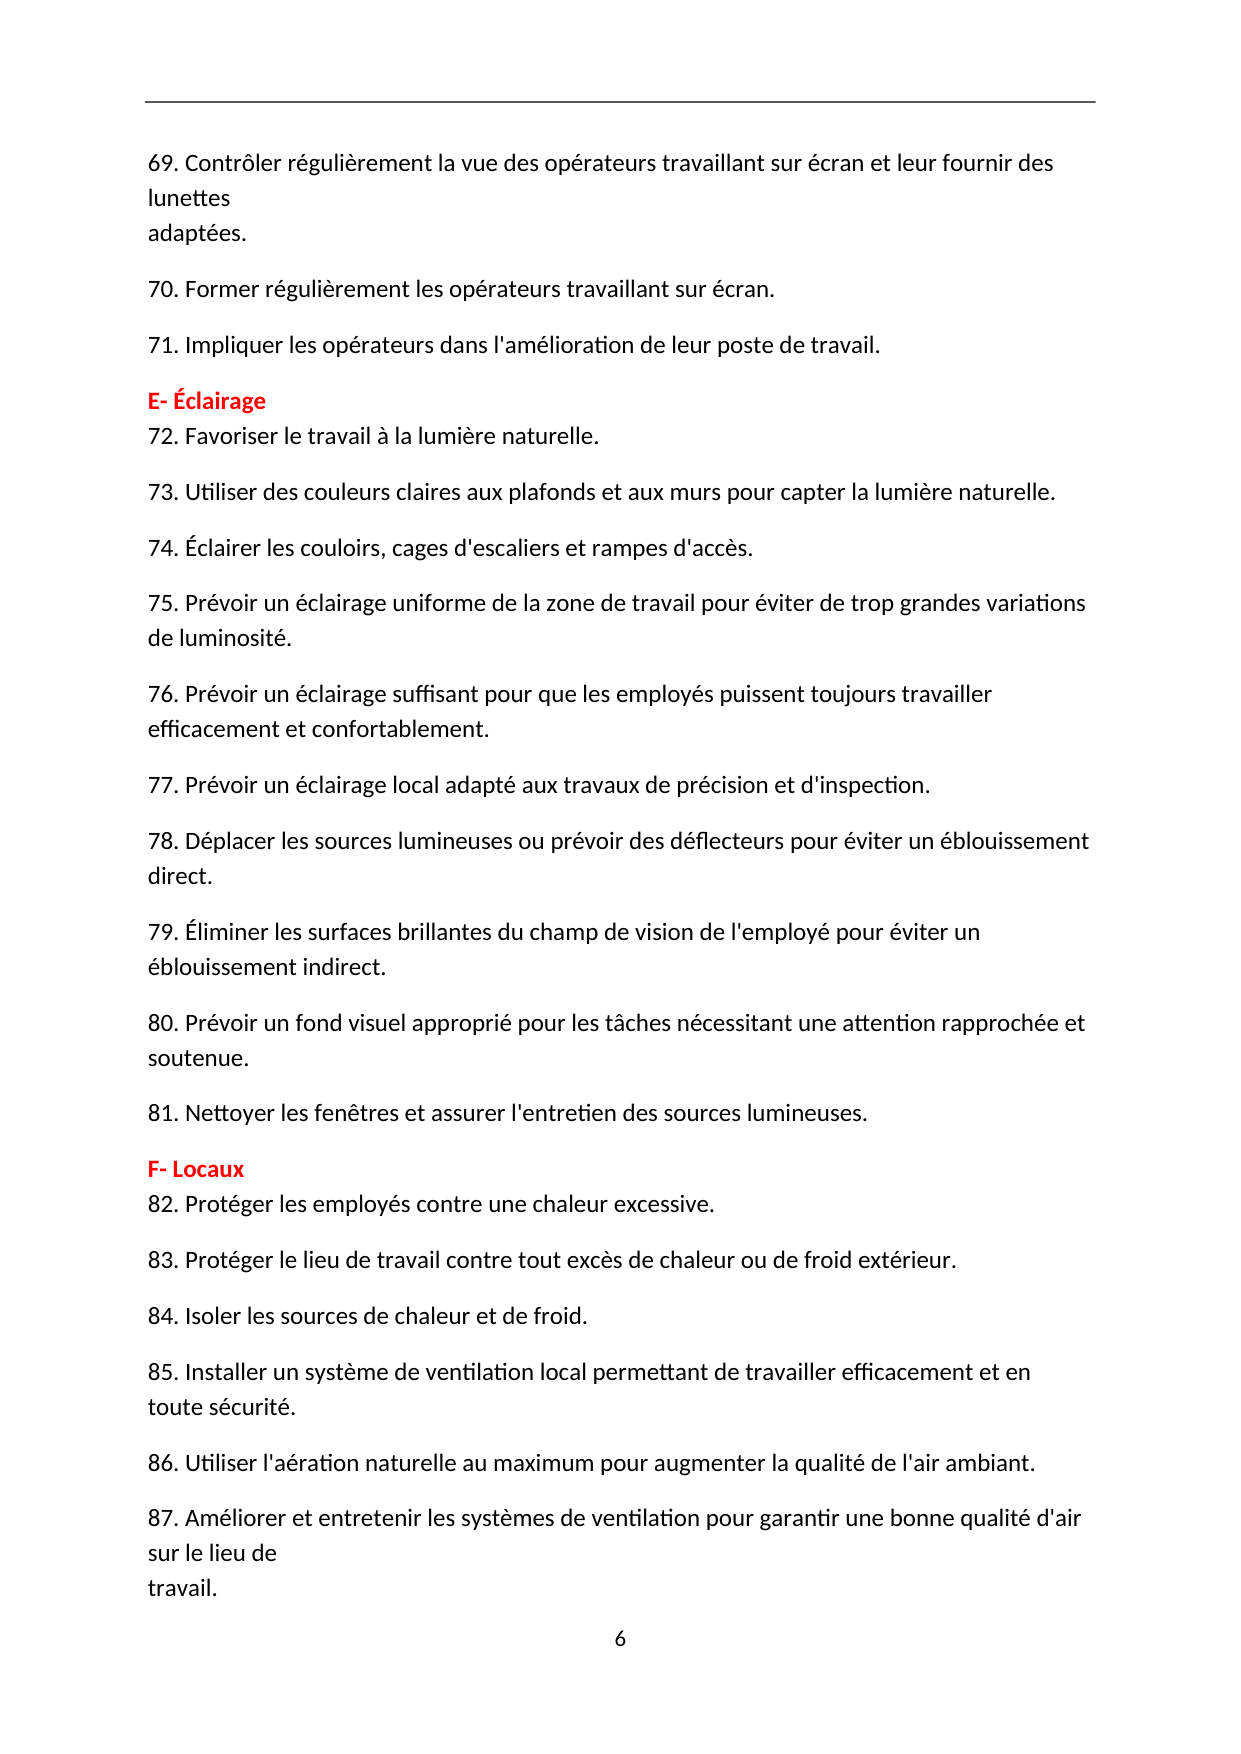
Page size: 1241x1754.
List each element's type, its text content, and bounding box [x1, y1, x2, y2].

text 77. Prévoir un éclairage local adapté aux travaux de précision et d'inspection. [148, 769, 1093, 800]
text F- Locaux 82. Protéger les employés contre une chaleur excessive. [148, 1153, 1093, 1219]
text 83. Protéger le lieu de travail contre tout excès de chaleur ou de froid extérieur. [148, 1244, 1093, 1275]
text 87. Améliorer et entretenir les systèmes de ventilation pour garantir une bonne qualité d'air sur le lieu de travail. [148, 1503, 1093, 1603]
text 70. Former régulièrement les opérateurs travaillant sur écran. [148, 273, 1093, 304]
text 76. Prévoir un éclairage suffisant pour que les employés puissent toujours travailler efficacement et confortablement. [148, 678, 1093, 744]
text 84. Isoler les sources de chaleur et de froid. [148, 1300, 1093, 1331]
text 78. Déplacer les sources lumineuses ou prévoir des déflecteurs pour éviter un éblouissement direct. [148, 825, 1093, 891]
text 86. Utiliser l'aération naturelle au maximum pour augmenter la qualité de l'air ambiant. [148, 1447, 1093, 1477]
text 69. Contrôler régulièrement la vue des opérateurs travaillant sur écran et leur fournir des lunettes adaptées. [148, 148, 1093, 248]
text 74. Éclairer les couloirs, cages d'escaliers et rampes d'accès. [148, 532, 1093, 562]
text 71. Impliquer les opérateurs dans l'amélioration de leur poste de travail. [148, 329, 1093, 360]
text 80. Prévoir un fond visuel approprié pour les tâches nécessitant une attention rapprochée et soutenue. [148, 1007, 1093, 1072]
text E- Éclairage 72. Favoriser le travail à la lumière naturelle. [148, 385, 1093, 451]
text 85. Installer un système de ventilation local permettant de travailler efficacement et en toute sécurité. [148, 1356, 1093, 1421]
text 75. Prévoir un éclairage uniforme de la zone de travail pour éviter de trop grandes variations de luminosité. [148, 588, 1093, 653]
text 73. Utiliser des couleurs claires aux plafonds et aux murs pour capter la lumière naturelle. [148, 476, 1093, 506]
text 81. Nettoyer les fenêtres et assurer l'entretien des sources lumineuses. [148, 1098, 1093, 1128]
text 79. Éliminer les surfaces brillantes du champ de vision de l'employé pour éviter un éblouissement indirect. [148, 916, 1093, 981]
